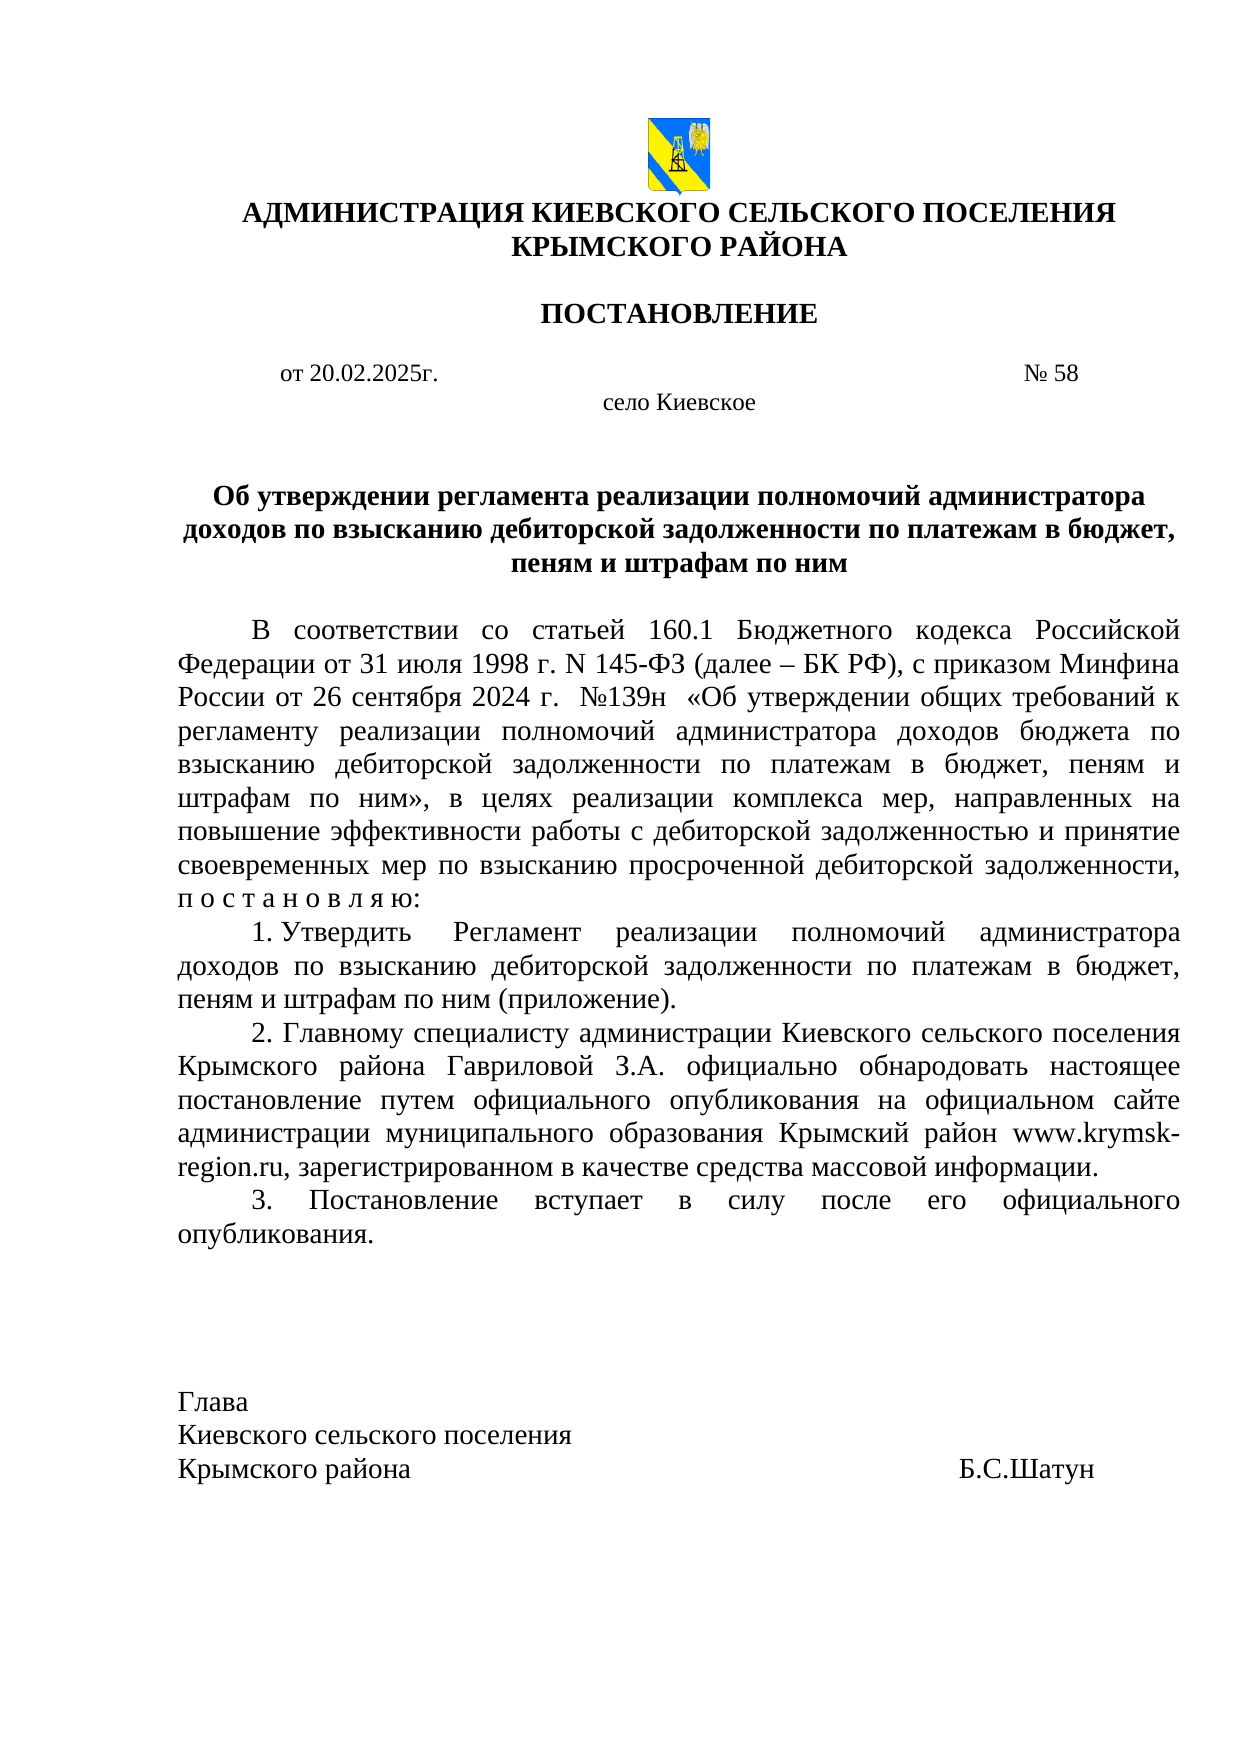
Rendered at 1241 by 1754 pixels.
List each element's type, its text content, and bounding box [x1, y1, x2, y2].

text АДМИНИСТРАЦИЯ КИЕВСКОГО СЕЛЬСКОГО ПОСЕЛЕНИЯ [177, 195, 1181, 229]
text Об утверждении регламента реализации полномочий администратора доходов по взысканию дебиторской задолженности по платежам в бюджет, пеням и штрафам по ним [177, 478, 1181, 579]
text В соответствии со статьей 160.1 Бюджетного кодекса Российской Федерации от 31 июля 1998 г. N 145-ФЗ (далее – БК РФ), с приказом Минфина России от 26 сентября 2024 г. №139н «Об утверждении общих требований к регламенту реализации полномочий администратора доходов бюджета по взысканию дебиторской задолженности по платежам в бюджет, пеням и штрафам по ним», в целях реализации комплекса мер, направленных на повышение эффективности работы с дебиторской задолженностью и принятие своевременных мер по взысканию просроченной дебиторской задолженности, п о с т а н о в л я ю: [177, 612, 1181, 914]
text 3. Постановление вступает в силу после его официального опубликования. [177, 1182, 1181, 1249]
text от 20.02.2025г. № 58 [177, 358, 1181, 387]
text 2. Главному специалисту администрации Киевского сельского поселения Крымского района Гавриловой З.А. официально обнародовать настоящее постановление путем официального опубликования на официальном сайте администрации муниципального образования Крымский район www.krymsk-region.ru, зарегистрированном в качестве средства массовой информации. [177, 1015, 1181, 1182]
text село Киевское [177, 387, 1181, 416]
text КРЫМСКОГО РАЙОНА [177, 229, 1181, 262]
text 1. Утвердить Регламент реализации полномочий администратора доходов по взысканию дебиторской задолженности по платежам в бюджет, пеням и штрафам по ним (приложение). [177, 914, 1181, 1015]
text ПОСТАНОВЛЕНИЕ [177, 296, 1181, 329]
picture [648, 118, 711, 196]
text Киевского сельского поселения [177, 1417, 1181, 1451]
text Крымского района Б.С.Шатун [177, 1451, 1181, 1484]
text Глава [177, 1384, 1181, 1417]
